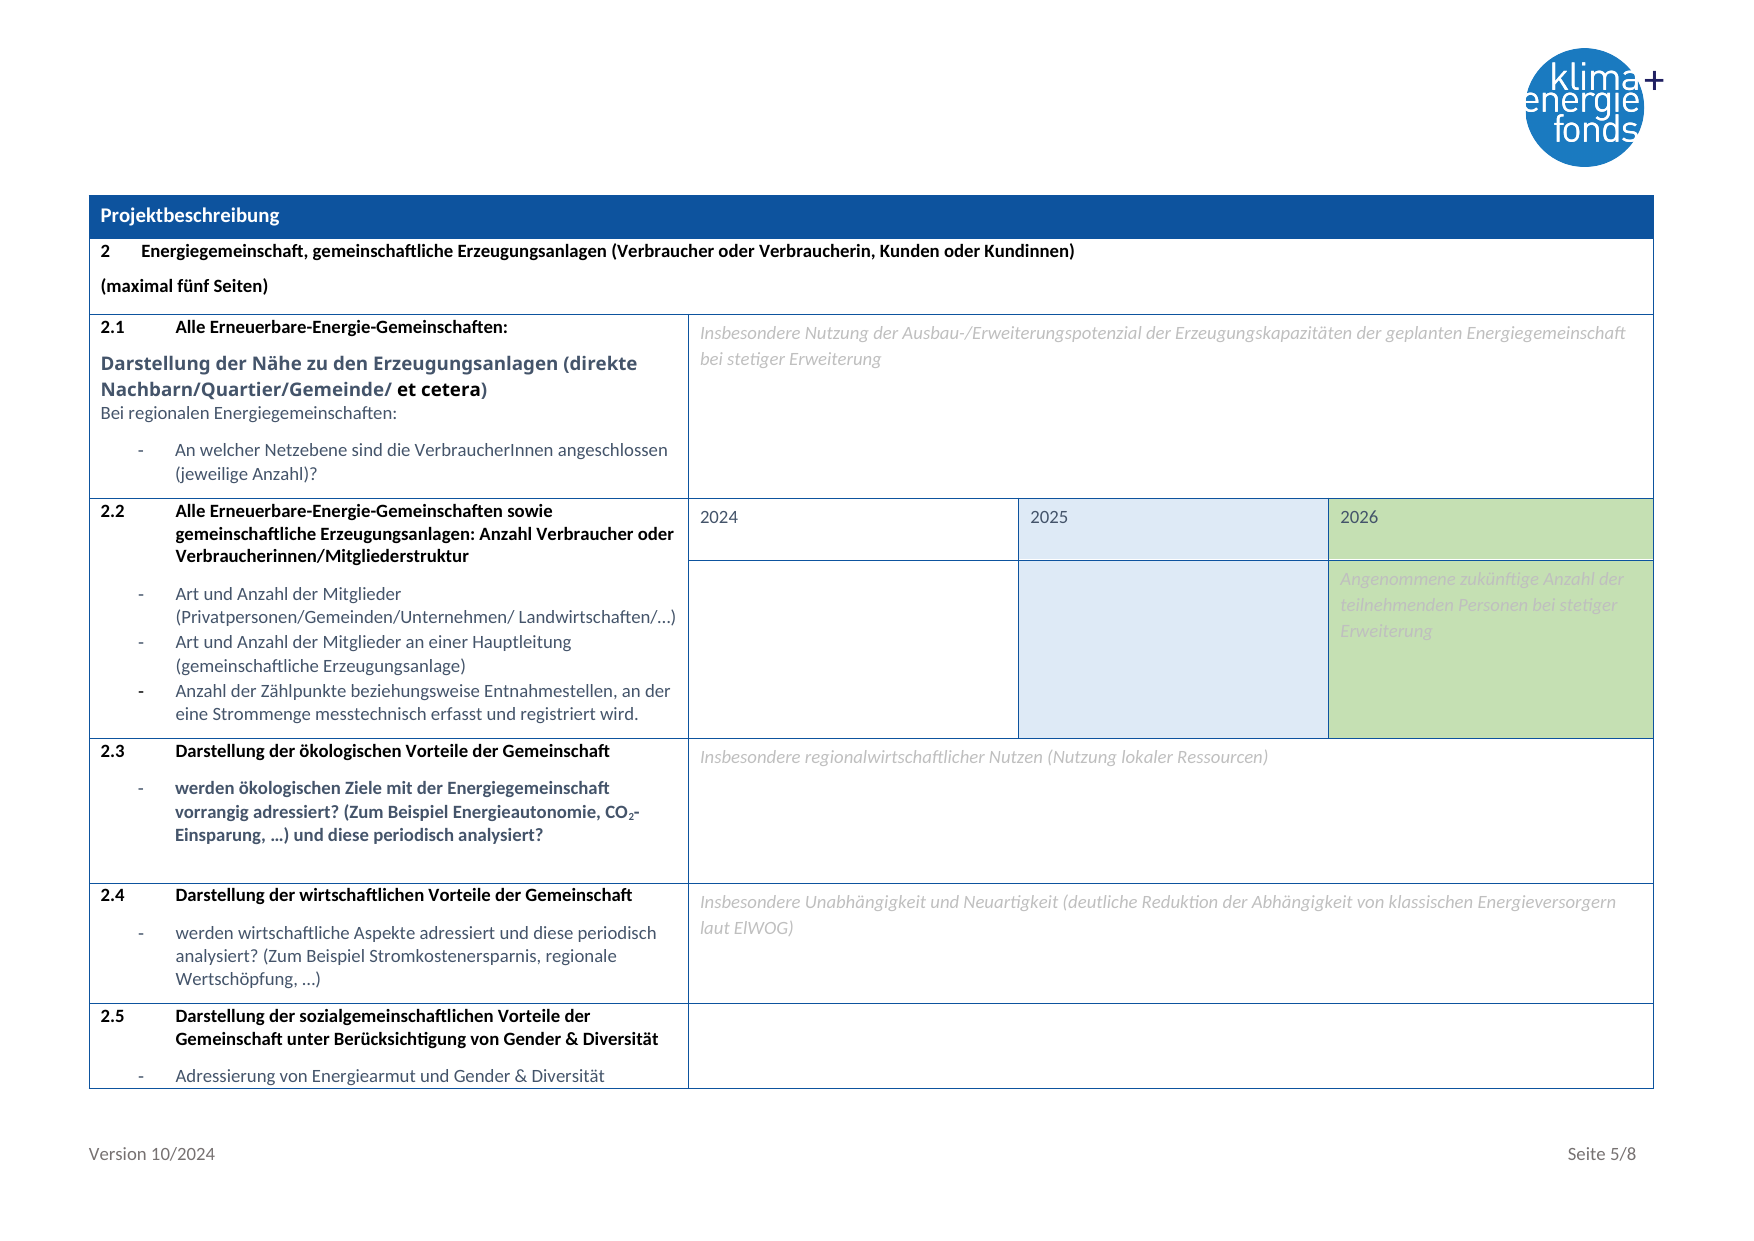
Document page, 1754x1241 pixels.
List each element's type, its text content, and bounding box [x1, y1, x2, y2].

table_cell Darstellung der ökologischen Vorteile der Gemeinschaft werden ökologischen Ziele mit der Energiegemeinschaft vorrangig adressiert? (Zum Beispiel Energieautonomie, CO2-Einsparung, …) und diese periodisch analysiert? [90, 739, 688, 883]
table_header Projektbeschreibung [90, 196, 1653, 238]
table_cell Alle Erneuerbare-Energie-Gemeinschaften: Darstellung der Nähe zu den Erzeugungsanlagen (direkte Nachbarn/Quartier/Gemeinde/ et cetera) Bei regionalen Energiegemeinschaften: An welcher Netzebene sind die VerbraucherInnen angeschlossen (jeweilige Anzahl)? [90, 315, 688, 498]
table_cell Darstellung der wirtschaftlichen Vorteile der Gemeinschaft werden wirtschaftliche Aspekte adressiert und diese periodisch analysiert? (Zum Beispiel Stromkostenersparnis, regionale Wertschöpfung, …) [90, 884, 688, 1003]
table_cell Energiegemeinschaft, gemeinschaftliche Erzeugungsanlagen (Verbraucher oder Verbraucherin, Kunden oder Kundinnen) (maximal fünf Seiten) [90, 239, 1653, 314]
table_cell [1019, 561, 1328, 738]
table_cell Alle Erneuerbare-Energie-Gemeinschaften sowie gemeinschaftliche Erzeugungsanlagen: Anzahl Verbraucher oder Verbraucherinnen/Mitgliederstruktur Art und Anzahl der Mitglieder (Privatpersonen/Gemeinden/Unternehmen/ Landwirtschaften/…) Art und Anzahl der Mitglieder an einer Hauptleitung (gemeinschaftliche Erzeugungsanlage) Anzahl der Zählpunkte beziehungsweise Entnahmestellen, an der eine Strommenge messtechnisch erfasst und registriert wird. [90, 499, 688, 738]
table_cell Insbesondere Nutzung der Ausbau-/Erweiterungspotenzial der Erzeugungskapazitäten der geplanten Energiegemeinschaft bei stetiger Erweiterung [689, 315, 1653, 498]
table_cell Insbesondere Unabhängigkeit und Neuartigkeit (deutliche Reduktion der Abhängigkeit von klassischen Energieversorgern laut ElWOG) [689, 884, 1653, 1003]
table_cell Angenommene zukünftige Anzahl der teilnehmenden Personen bei stetiger Erweiterung [1329, 561, 1653, 738]
table_cell [689, 1004, 1653, 1088]
table_cell Insbesondere regionalwirtschaftlicher Nutzen (Nutzung lokaler Ressourcen) [689, 739, 1653, 883]
table_cell 2024 [689, 499, 1018, 559]
table_cell 2025 [1019, 499, 1328, 559]
picture [1525, 48, 1664, 167]
table_cell [689, 561, 1018, 738]
table_cell 2026 [1329, 499, 1653, 559]
